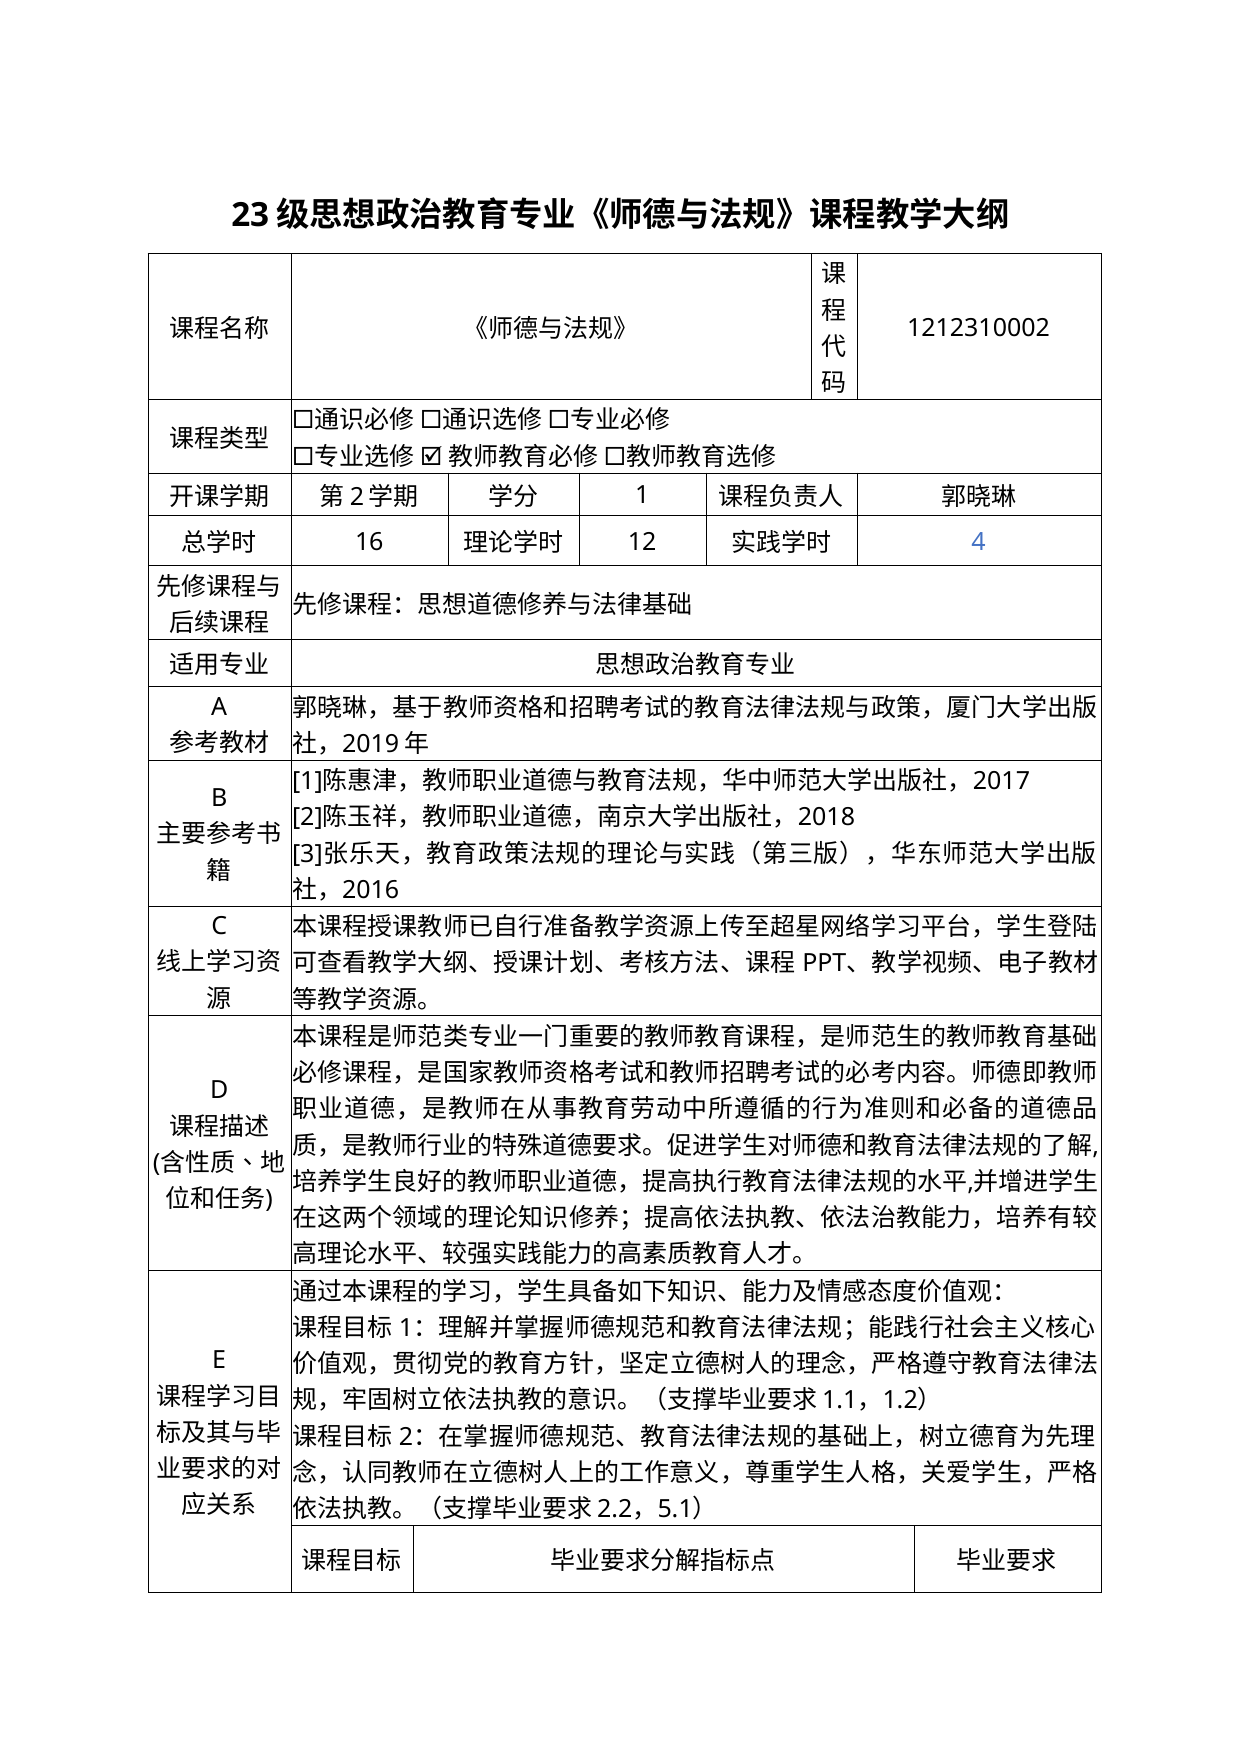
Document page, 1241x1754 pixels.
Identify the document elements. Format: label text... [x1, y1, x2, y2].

table_cell 课程类型 [149, 400, 291, 472]
table_cell 先修课程与后续课程 [149, 566, 291, 639]
table_cell 本课程授课教师已自行准备教学资源上传至超星网络学习平台，学生登陆可查看教学大纲、授课计划、考核方法、课程PPT、教学视频、电子教材等教学资源。 [292, 907, 1101, 1015]
table_cell 1 [580, 474, 706, 515]
table_cell 通过本课程的学习，学生具备如下知识、能力及情感态度价值观： 课程目标1：理解并掌握师德规范和教育法律法规；能践行社会主义核心价值观，贯彻党的教育方针，坚定立德树人的理念，严格遵守教育法律法规，牢固树立依法执教的意识。（支撑毕业要求1.1，1.2） 课程目标2：在掌握师德规范、教育法律法规的基础上，树立德育为先理念，认同教师在立德树人上的工作意义，尊重学生人格，关爱学生，严格依法执教。（支撑毕业要求2.2，5.1） [292, 1271, 1101, 1525]
table_cell E 课程学习目标及其与毕业要求的对应关系 [149, 1271, 291, 1592]
table_cell 总学时 [149, 516, 291, 565]
table_cell 郭晓琳 [858, 474, 1101, 515]
table_header 《师德与法规》 [292, 254, 811, 399]
table_cell 毕业要求分解指标点 [414, 1526, 914, 1592]
table_cell 12 [580, 516, 706, 565]
table_cell 通识必修 通识选修 专业必修 专业选修 教师教育必修 教师教育选修 [292, 400, 1101, 472]
subtitle 23级思想政治教育专业《师德与法规》课程教学大纲 [148, 179, 1093, 244]
table_cell 毕业要求 [915, 1526, 1101, 1592]
table_cell B 主要参考书籍 [149, 761, 291, 906]
table_cell 学分 [449, 474, 579, 515]
table_cell C 线上学习资源 [149, 907, 291, 1015]
table_cell D 课程描述 (含性质、地位和任务) [149, 1016, 291, 1270]
table_cell 开课学期 [149, 474, 291, 515]
table_cell 16 [292, 516, 448, 565]
table_cell 课程负责人 [707, 474, 857, 515]
table_cell 先修课程：思想道德修养与法律基础 [292, 566, 1101, 639]
table_cell 实践学时 [707, 516, 857, 565]
table_cell 理论学时 [449, 516, 579, 565]
table_cell 本课程是师范类专业一门重要的教师教育课程，是师范生的教师教育基础必修课程，是国家教师资格考试和教师招聘考试的必考内容。师德即教师职业道德，是教师在从事教育劳动中所遵循的行为准则和必备的道德品质，是教师行业的特殊道德要求。促进学生对师德和教育法律法规的了解,培养学生良好的教师职业道德，提高执行教育法律法规的水平,并增进学生在这两个领域的理论知识修养；提高依法执教、依法治教能力，培养有较高理论水平、较强实践能力的高素质教育人才。 [292, 1016, 1101, 1270]
table_cell 思想政治教育专业 [292, 640, 1101, 686]
table_cell 4 [858, 516, 1101, 565]
table_cell 郭晓琳，基于教师资格和招聘考试的教育法律法规与政策，厦门大学出版社，2019年 [292, 687, 1101, 759]
table_cell 适用专业 [149, 640, 291, 686]
table_cell A 参考教材 [149, 687, 291, 759]
table_cell [1]陈惠津，教师职业道德与教育法规，华中师范大学出版社，2017 [2]陈玉祥，教师职业道德，南京大学出版社，2018 [3]张乐天，教育政策法规的理论与实践（第三版），华东师范大学出版社，2016 [292, 761, 1101, 906]
table_header 课程 代码 [812, 254, 857, 399]
table_header 1212310002 [858, 254, 1101, 399]
table_cell 课程目标 [292, 1526, 413, 1592]
table_cell 第2学期 [292, 474, 448, 515]
table_header 课程名称 [149, 254, 291, 399]
